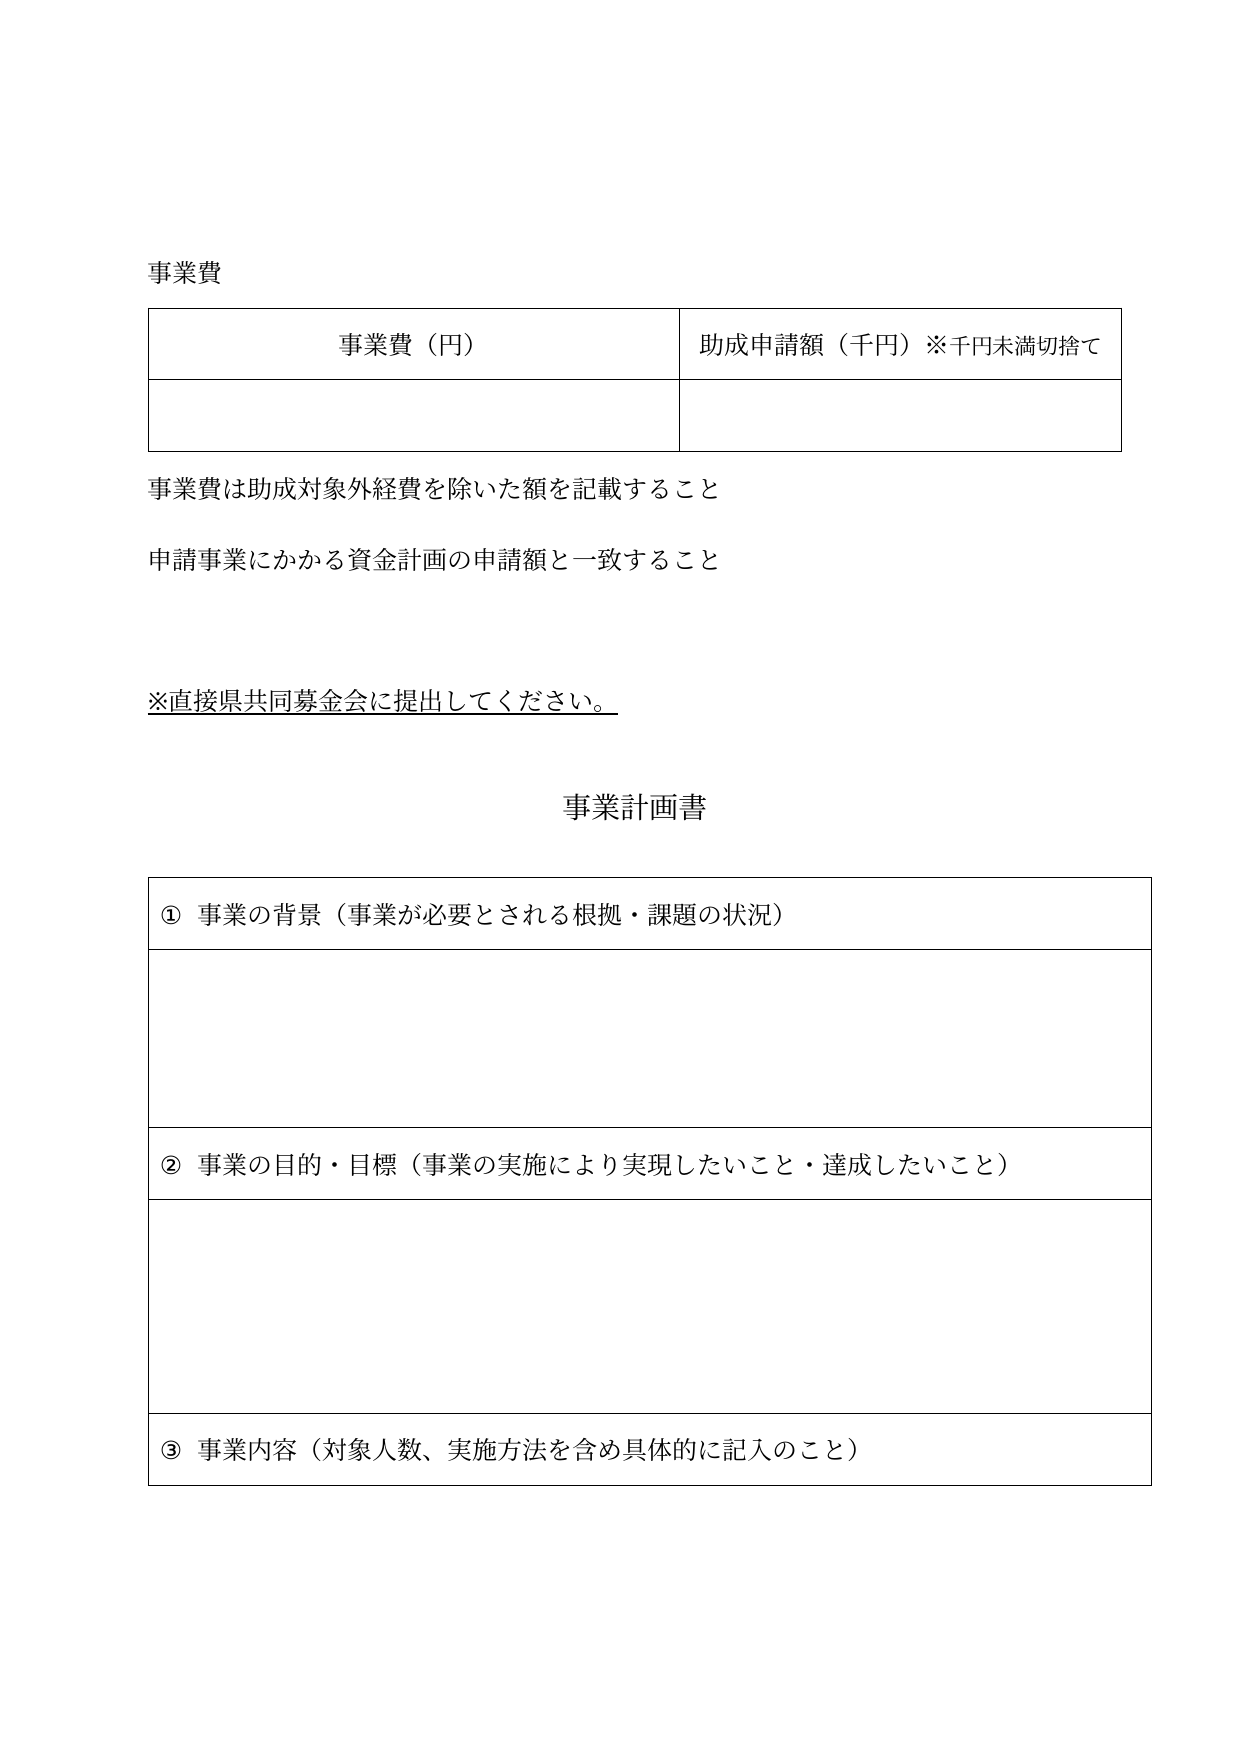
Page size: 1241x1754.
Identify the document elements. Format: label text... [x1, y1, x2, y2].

table_cell 事業内容（対象人数、実施方法を含め具体的に記入のこと） [149, 1414, 1151, 1484]
text 事業計画書 [148, 771, 1122, 842]
text ※直接県共同募金会に提出してください。 [148, 665, 1122, 736]
table_header 事業の背景（事業が必要とされる根拠・課題の状況） [149, 878, 1151, 949]
table_cell [149, 950, 1151, 1127]
text 事業費 [148, 237, 1122, 307]
text 事業費は助成対象外経費を除いた額を記載すること [148, 452, 1122, 523]
table_cell 事業の目的・目標（事業の実施により実現したいこと・達成したいこと） [149, 1128, 1151, 1199]
table_header 事業費（円） [149, 309, 679, 379]
table_header 助成申請額（千円）※千円未満切捨て [680, 309, 1121, 379]
table_cell [149, 1200, 1151, 1413]
table_cell [680, 380, 1121, 451]
table_cell [149, 380, 679, 451]
text 申請事業にかかる資金計画の申請額と一致すること [148, 523, 1122, 594]
